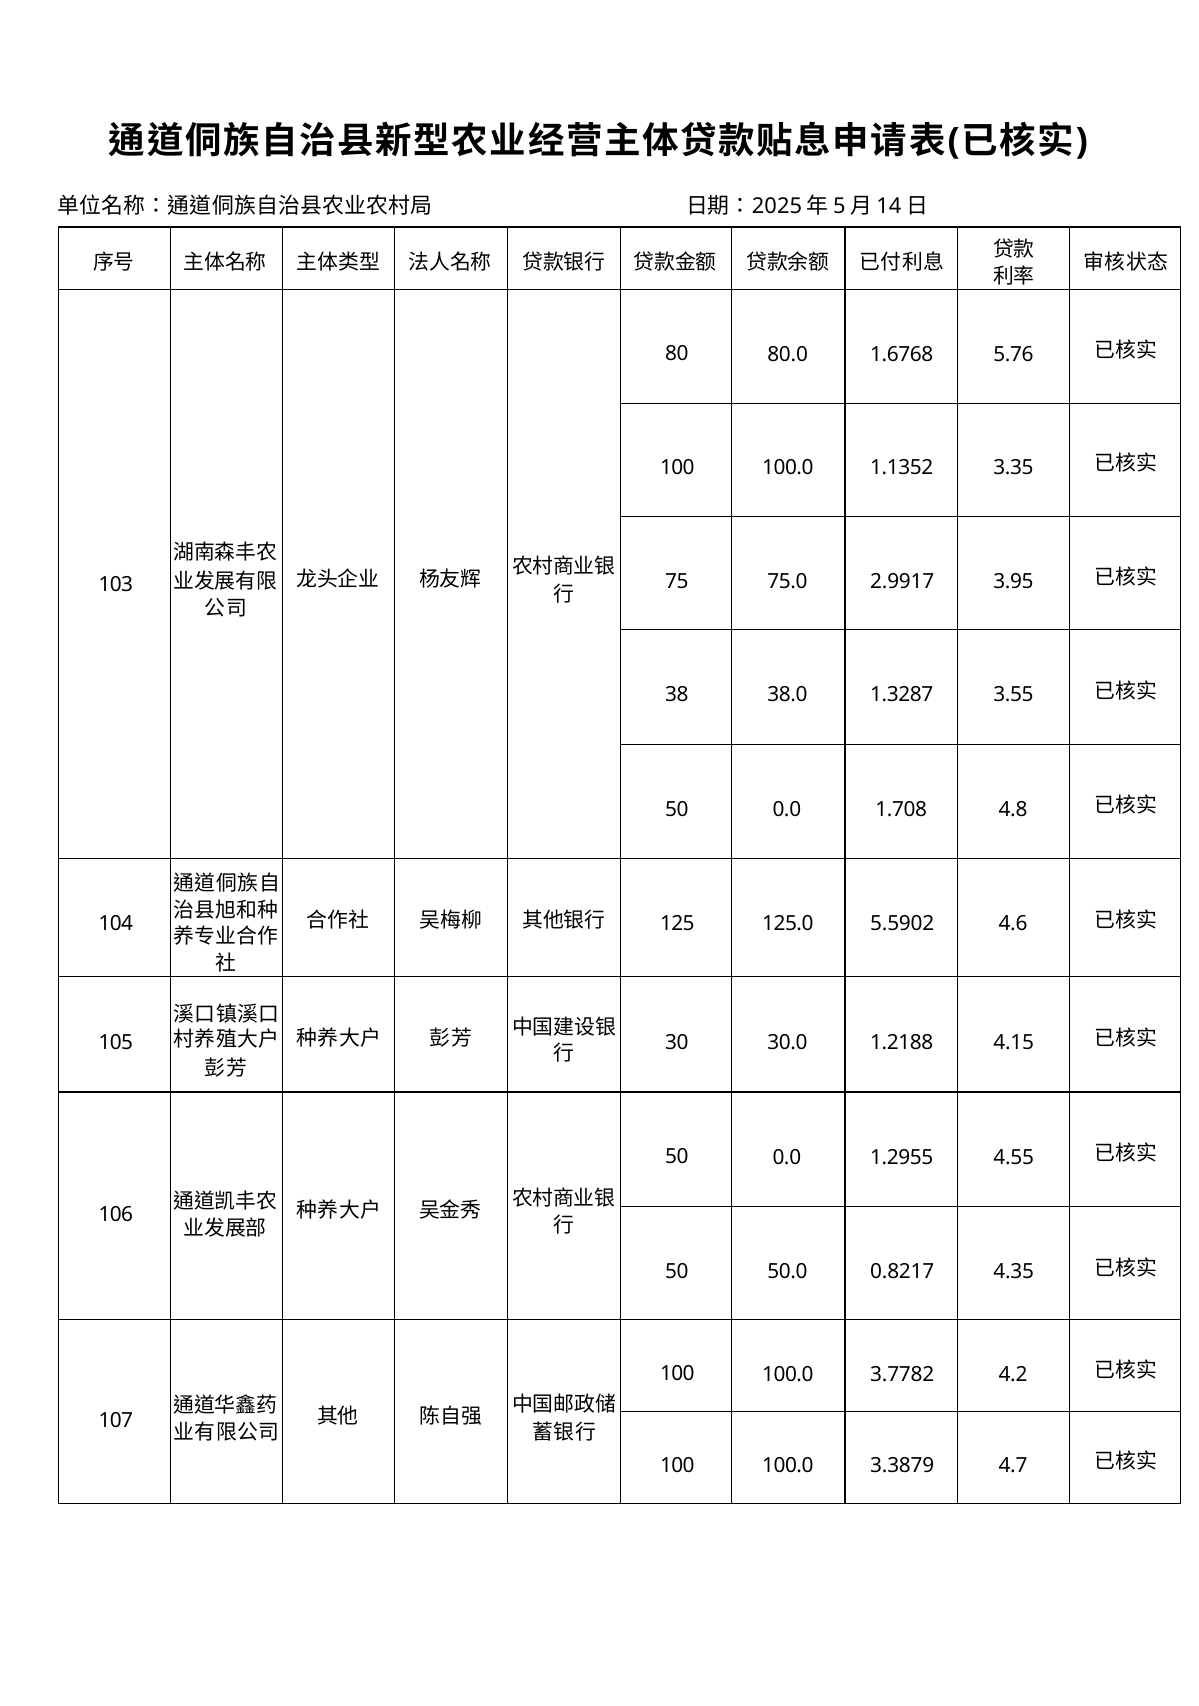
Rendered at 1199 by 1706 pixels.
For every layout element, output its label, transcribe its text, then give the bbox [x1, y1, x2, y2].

table_cell 其他银行 [508, 859, 620, 976]
table_cell 3.35 [958, 404, 1069, 516]
table_cell 100.0 [732, 404, 844, 516]
table_cell 陈自强 [395, 1320, 507, 1503]
table_cell 吴梅柳 [395, 859, 507, 976]
table_cell 80 [621, 290, 731, 402]
table_cell 1.2955 [846, 1093, 957, 1206]
table_cell 0.8217 [846, 1207, 957, 1319]
table_cell 农村商业银 行 [508, 290, 620, 858]
table_header 贷款 利率 [958, 228, 1069, 289]
table_header 贷款余额 [732, 228, 844, 289]
table_cell 农村商业银 行 [508, 1093, 620, 1319]
table_cell 通道侗族自 治县旭和种 养专业合作 社 [171, 859, 282, 976]
table_cell 105 [59, 977, 170, 1091]
table_cell 溪口镇溪口 村养殖大户 彭芳 [171, 977, 282, 1091]
text 单位名称：通道侗族自治县农业农村局 日期：2025年5月14日 [57, 191, 1181, 219]
table_header 贷款银行 [508, 228, 620, 289]
table_cell 湖南森丰农 业发展有限 公司 [171, 290, 282, 858]
table_cell 已核实 [1070, 1320, 1180, 1411]
table_cell 杨友辉 [395, 290, 507, 858]
text 通道侗族自治县新型农业经营主体贷款贴息申请表(已核实) [109, 118, 1181, 163]
table_cell 50 [621, 1093, 731, 1206]
table_cell 50 [621, 1207, 731, 1319]
table_cell 100 [621, 404, 731, 516]
table_header 已付利息 [846, 228, 957, 289]
table_cell 2.9917 [846, 517, 957, 629]
table_cell 已核实 [1070, 1093, 1180, 1206]
table_cell 125.0 [732, 859, 844, 976]
table_cell 已核实 [1070, 290, 1180, 402]
table_cell 种养大户 [283, 1093, 394, 1319]
table_header 贷款金额 [621, 228, 731, 289]
table_cell 1.708 [846, 745, 957, 858]
table_cell 4.15 [958, 977, 1069, 1091]
table_cell 5.76 [958, 290, 1069, 402]
table_cell 0.0 [732, 1093, 844, 1206]
table_cell 100 [621, 1412, 731, 1503]
table_cell 106 [59, 1093, 170, 1319]
table_cell 75.0 [732, 517, 844, 629]
table_cell 38.0 [732, 630, 844, 744]
table_header 主体名称 [171, 228, 282, 289]
table_cell 通道华鑫药 业有限公司 [171, 1320, 282, 1503]
table_cell 30 [621, 977, 731, 1091]
table_cell 4.8 [958, 745, 1069, 858]
table_header 法人名称 [395, 228, 507, 289]
table_cell 其他 [283, 1320, 394, 1503]
table_cell 107 [59, 1320, 170, 1503]
table_cell 4.2 [958, 1320, 1069, 1411]
table_cell 已核实 [1070, 404, 1180, 516]
table_cell 50 [621, 745, 731, 858]
table_cell 龙头企业 [283, 290, 394, 858]
table_cell 5.5902 [846, 859, 957, 976]
table_cell 3.7782 [846, 1320, 957, 1411]
table_cell 通道凯丰农 业发展部 [171, 1093, 282, 1319]
table_cell 3.95 [958, 517, 1069, 629]
table_cell 100.0 [732, 1320, 844, 1411]
table_cell 已核实 [1070, 859, 1180, 976]
table_cell 中国建设银 行 [508, 977, 620, 1091]
table_cell 0.0 [732, 745, 844, 858]
table_header 审核状态 [1070, 228, 1180, 289]
table_cell 吴金秀 [395, 1093, 507, 1319]
table_cell 104 [59, 859, 170, 976]
table_cell 30.0 [732, 977, 844, 1091]
table_cell 已核实 [1070, 745, 1180, 858]
table_cell 1.2188 [846, 977, 957, 1091]
table_cell 3.3879 [846, 1412, 957, 1503]
table_cell 1.3287 [846, 630, 957, 744]
table_cell 75 [621, 517, 731, 629]
table_cell 中国邮政储 蓄银行 [508, 1320, 620, 1503]
table_cell 4.35 [958, 1207, 1069, 1319]
table_cell 已核实 [1070, 977, 1180, 1091]
table_cell 100 [621, 1320, 731, 1411]
table_cell 4.6 [958, 859, 1069, 976]
table_cell 1.6768 [846, 290, 957, 402]
table_header 主体类型 [283, 228, 394, 289]
table_cell 已核实 [1070, 517, 1180, 629]
table_cell 103 [59, 290, 170, 858]
table_header 序号 [59, 228, 170, 289]
table_cell 已核实 [1070, 1412, 1180, 1503]
table_cell 125 [621, 859, 731, 976]
table_cell 种养大户 [283, 977, 394, 1091]
table_cell 已核实 [1070, 1207, 1180, 1319]
table_cell 100.0 [732, 1412, 844, 1503]
table_cell 合作社 [283, 859, 394, 976]
table_cell 38 [621, 630, 731, 744]
table_cell 1.1352 [846, 404, 957, 516]
table_cell 80.0 [732, 290, 844, 402]
table_cell 4.55 [958, 1093, 1069, 1206]
table_cell 3.55 [958, 630, 1069, 744]
table_cell 已核实 [1070, 630, 1180, 744]
table_cell 彭芳 [395, 977, 507, 1091]
table_cell 50.0 [732, 1207, 844, 1319]
table_cell 4.7 [958, 1412, 1069, 1503]
